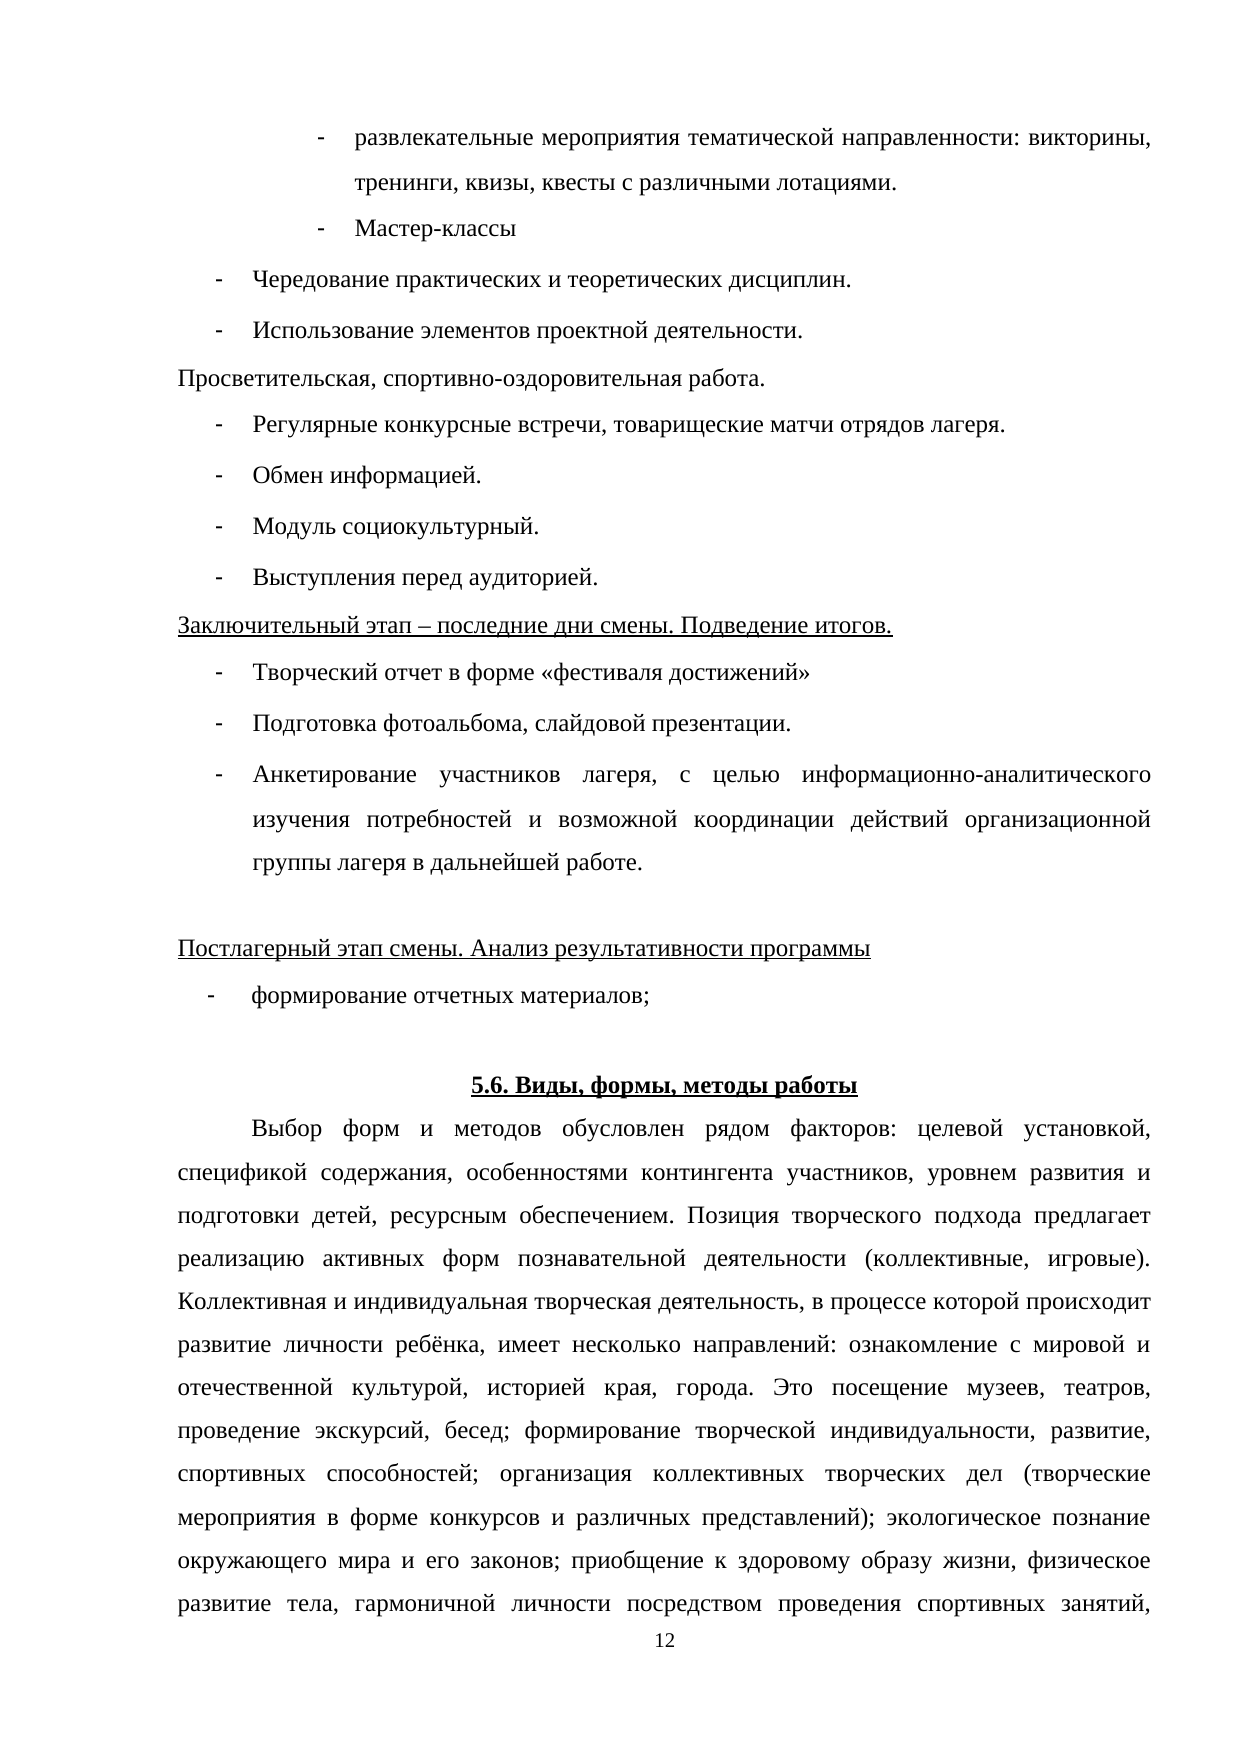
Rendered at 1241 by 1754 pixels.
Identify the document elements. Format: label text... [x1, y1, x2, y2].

text Постлагерный этап смены. Анализ результативности программы [177, 933, 1152, 962]
list Мастер-классы [317, 210, 1152, 244]
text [177, 1113, 1152, 1617]
list формирование отчетных материалов; [207, 976, 1152, 1010]
list Обмен информацией. [215, 457, 1152, 491]
list развлекательные мероприятия тематической направленности: викторины, тренинги, квизы, квесты с различными лотациями. [317, 118, 1152, 195]
list Анкетирование участников лагеря, с целью информационно-аналитического изучения потребностей и возможной координации действий организационной группы лагеря в дальнейшей работе. [215, 755, 1152, 876]
list Регулярные конкурсные встречи, товарищеские матчи отрядов лагеря. [215, 406, 1152, 440]
list Подготовка фотоальбома, слайдовой презентации. [215, 704, 1152, 738]
text Заключительный этап – последние дни смены. Подведение итогов. [177, 610, 1152, 639]
text 5.6. Виды, формы, методы работы [177, 1070, 1152, 1099]
list Чередование практических и теоретических дисциплин. [215, 261, 1152, 295]
list Выступления перед аудиторией. [215, 559, 1152, 593]
list Творческий отчет в форме «фестиваля достижений» [215, 653, 1152, 687]
list Модуль социокультурный. [215, 508, 1152, 542]
text Просветительская, спортивно-оздоровительная работа. [177, 363, 1152, 392]
list Использование элементов проектной деятельности. [215, 312, 1152, 346]
